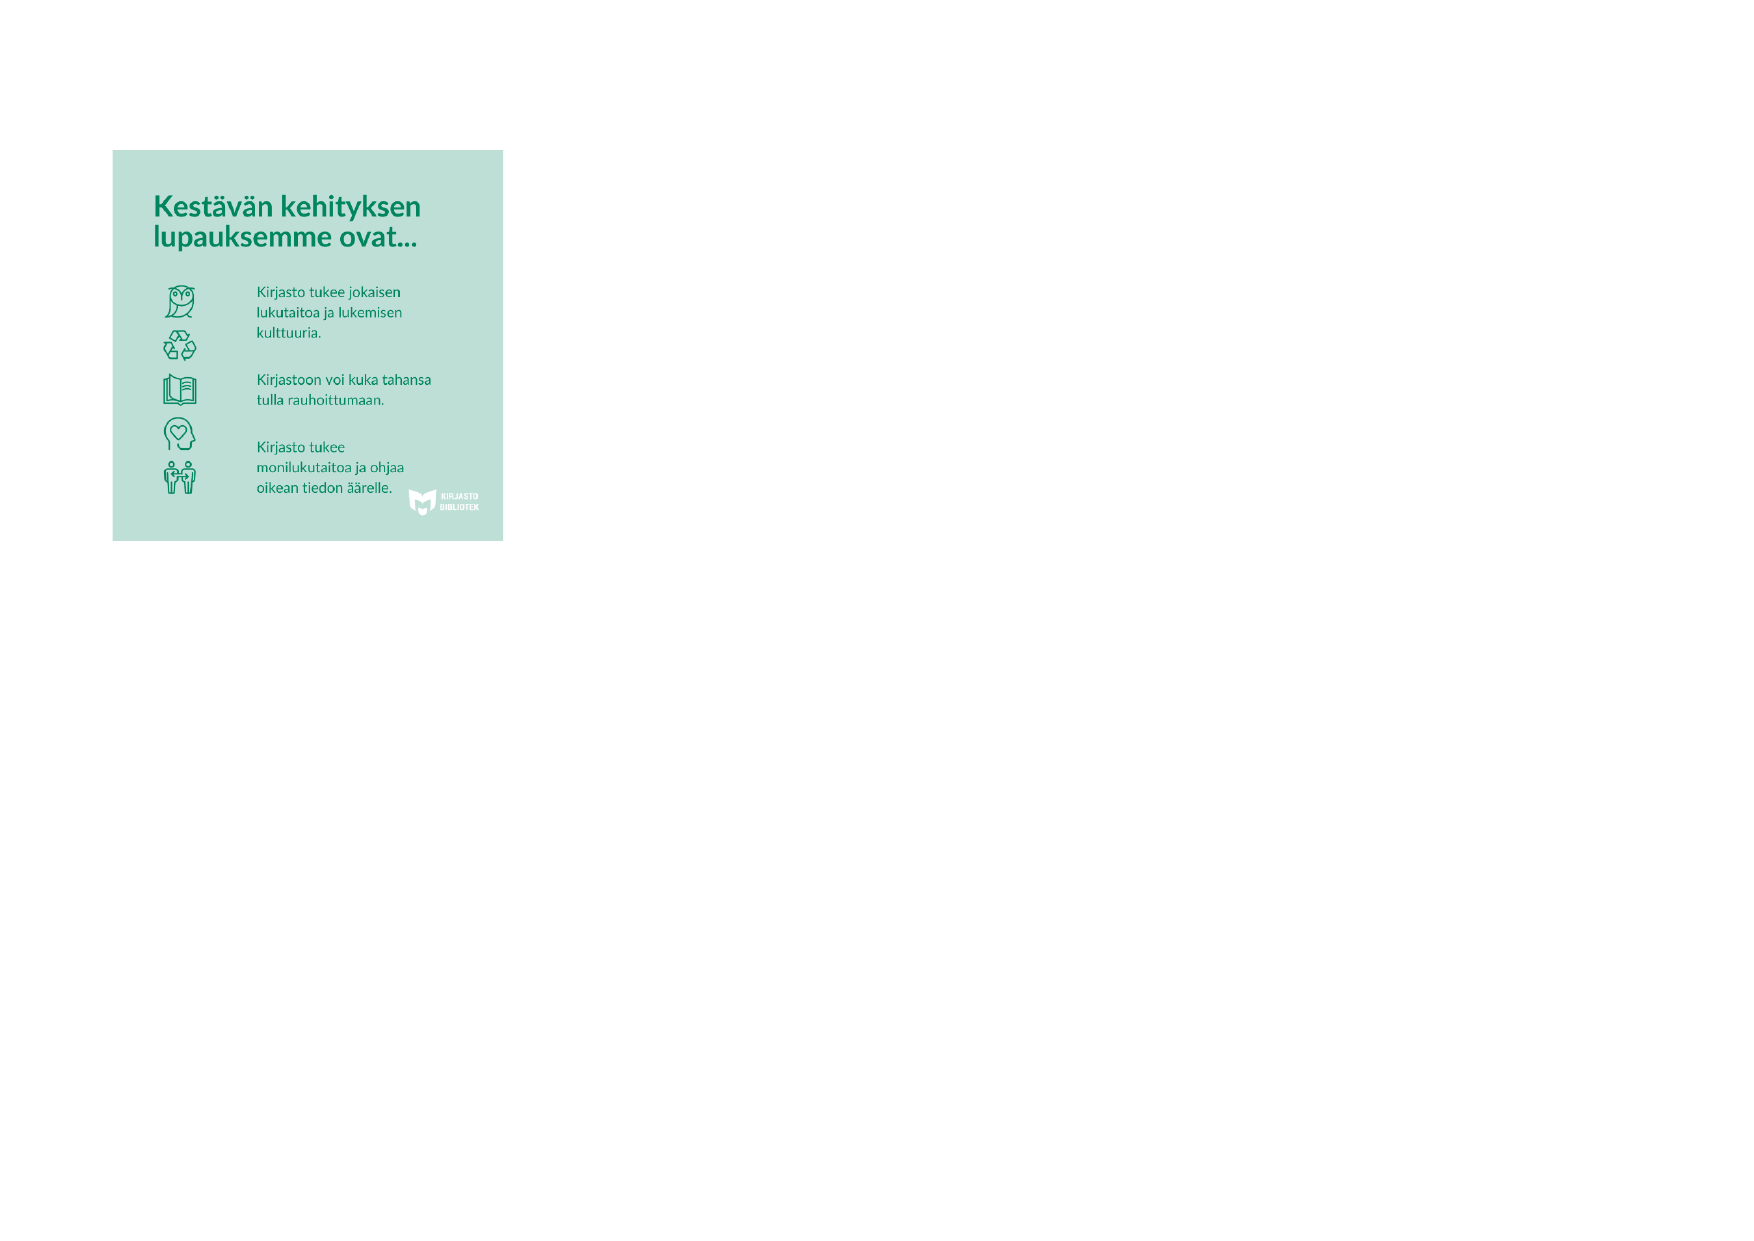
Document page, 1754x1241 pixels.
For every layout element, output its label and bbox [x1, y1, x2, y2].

picture [112, 150, 504, 541]
